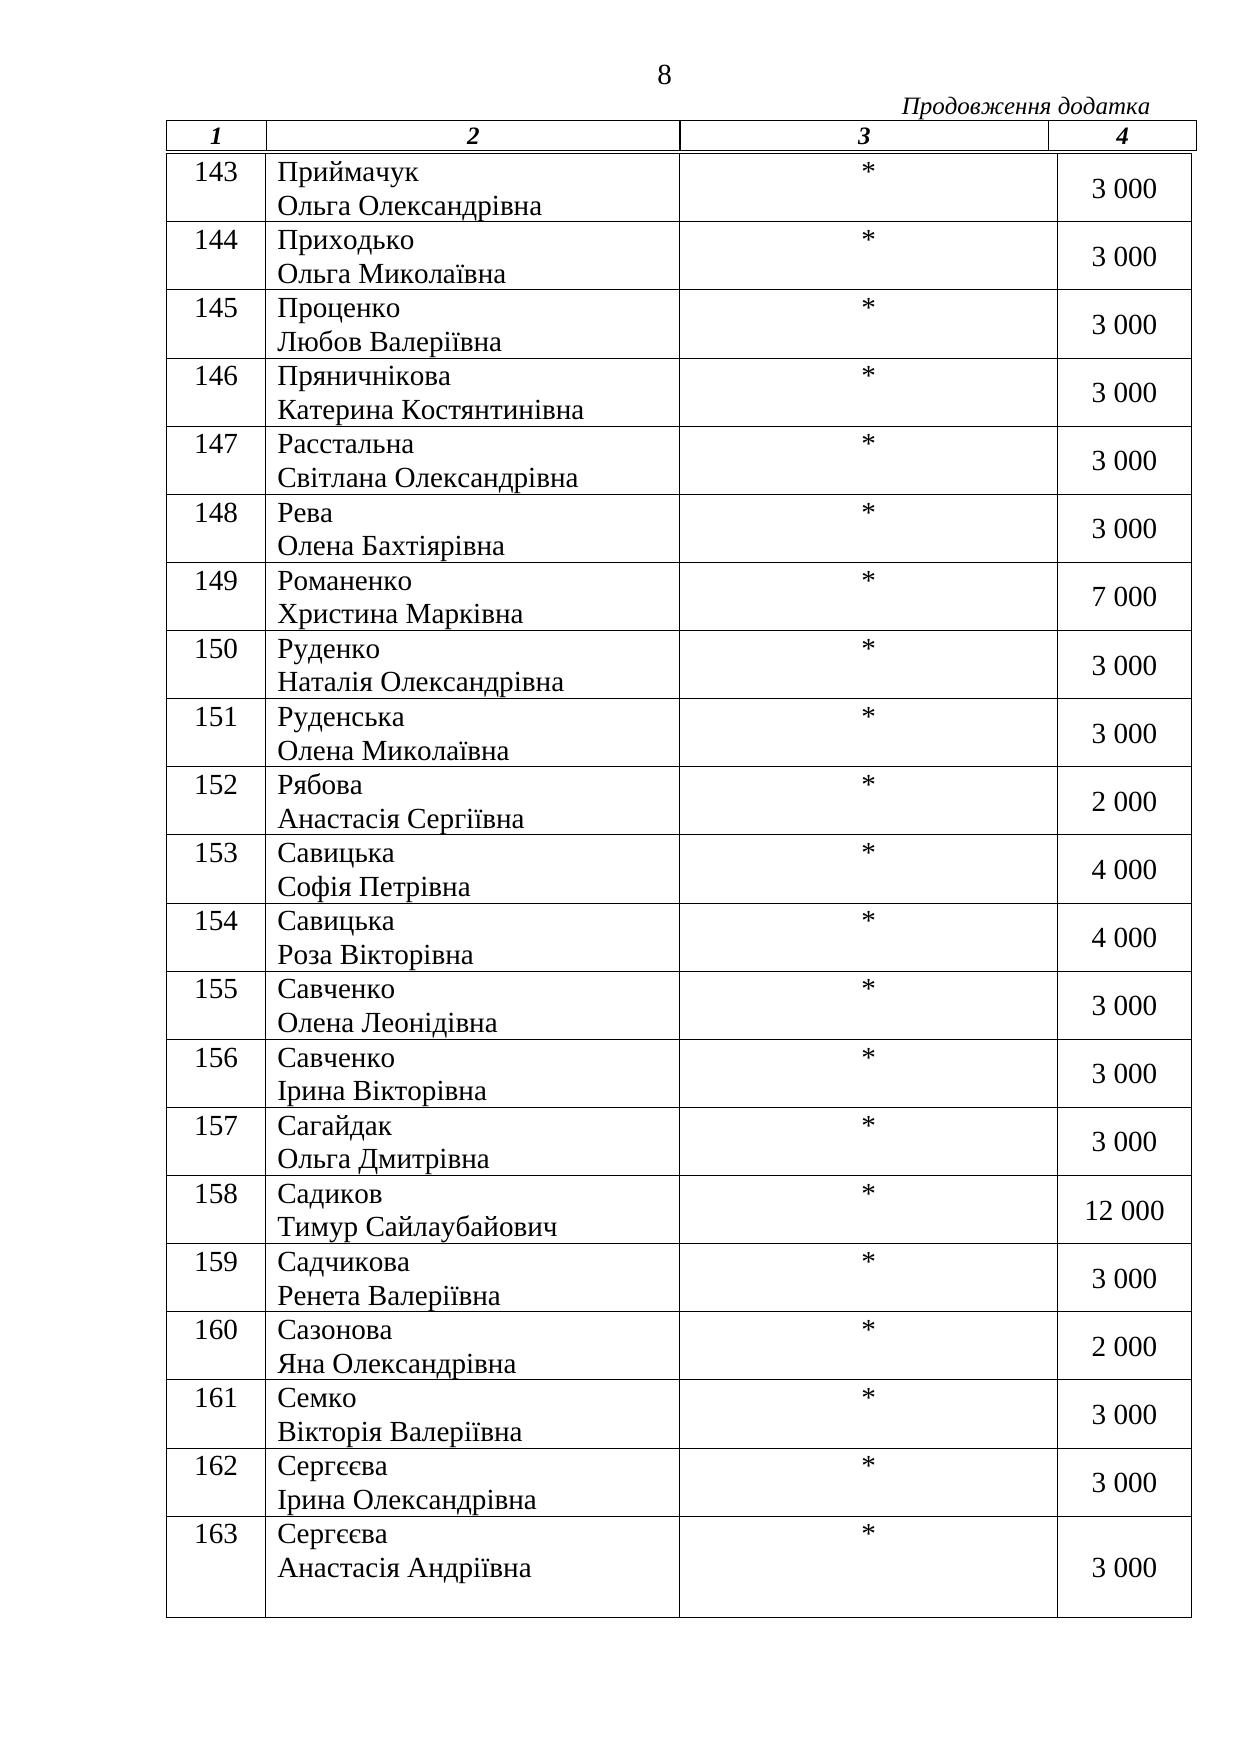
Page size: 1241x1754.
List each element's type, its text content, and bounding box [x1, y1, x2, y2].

table_cell Пряничнікова Катерина Костянтинівна [266, 359, 679, 426]
table_cell * [680, 222, 1057, 289]
table_cell 3 000 [1058, 1517, 1191, 1617]
table_cell 3 000 [1058, 1108, 1191, 1175]
table_cell [167, 767, 265, 834]
table_cell * [680, 972, 1057, 1039]
table_cell Савицька Софія Петрівна [266, 835, 679, 902]
table_cell 3 000 [1058, 495, 1191, 562]
table_cell [167, 1040, 265, 1107]
table_cell 7 000 [1058, 563, 1191, 630]
table_cell 3 000 [1058, 1449, 1191, 1516]
table_cell * [680, 1244, 1057, 1311]
table_cell [167, 1108, 265, 1175]
table_cell * [680, 359, 1057, 426]
table_cell Сазонова Яна Олександрівна [266, 1312, 679, 1379]
table_cell * [680, 1517, 1057, 1617]
table_cell * [680, 154, 1057, 221]
table_cell Савицька Роза Вікторівна [266, 904, 679, 971]
table_cell Руденська Олена Миколаївна [266, 699, 679, 766]
table_cell 4 000 [1058, 835, 1191, 902]
table_cell * [680, 1176, 1057, 1243]
table_cell Романенко Христина Марківна [266, 563, 679, 630]
table_cell Проценко Любов Валеріївна [266, 290, 679, 357]
table_cell * [680, 1040, 1057, 1107]
table_cell [167, 290, 265, 357]
table_cell 4 000 [1058, 904, 1191, 971]
table_cell [167, 427, 265, 494]
table_cell Руденко Наталія Олександрівна [266, 631, 679, 698]
table_cell Рябова Анастасія Сергіївна [266, 767, 679, 834]
table_cell [167, 1244, 265, 1311]
table_cell [167, 904, 265, 971]
table_cell [167, 495, 265, 562]
table_cell [167, 972, 265, 1039]
table_cell 2 000 [1058, 767, 1191, 834]
table_cell 3 000 [1058, 1380, 1191, 1447]
table_cell 12 000 [1058, 1176, 1191, 1243]
table_cell * [680, 699, 1057, 766]
table_cell * [680, 427, 1057, 494]
table_cell Садиков Тимур Сайлаубайович [266, 1176, 679, 1243]
table_cell 3 000 [1058, 631, 1191, 698]
table_cell Приймачук Ольга Олександрівна [266, 154, 679, 221]
table_cell 3 000 [1058, 972, 1191, 1039]
table_cell 3 000 [1058, 154, 1191, 221]
table_cell * [680, 1449, 1057, 1516]
table_cell * [680, 1380, 1057, 1447]
table_cell [167, 154, 265, 221]
table_cell [167, 1517, 265, 1617]
table_cell Садчикова Ренета Валеріївна [266, 1244, 679, 1311]
table_cell 3 000 [1058, 290, 1191, 357]
table_cell Семко Вікторія Валеріївна [266, 1380, 679, 1447]
table_cell Приходько Ольга Миколаївна [266, 222, 679, 289]
table_cell * [680, 835, 1057, 902]
table_cell * [680, 631, 1057, 698]
table_cell 3 000 [1058, 359, 1191, 426]
table_cell Савченко Ірина Вікторівна [266, 1040, 679, 1107]
table_cell * [680, 767, 1057, 834]
table_cell 3 000 [1058, 222, 1191, 289]
table_cell [167, 631, 265, 698]
table_cell * [680, 1312, 1057, 1379]
table_cell Сергєєва Анастасія Андріївна [266, 1517, 679, 1617]
table_cell * [680, 563, 1057, 630]
table_cell Савченко Олена Леонідівна [266, 972, 679, 1039]
table_cell [167, 359, 265, 426]
table_cell [167, 1449, 265, 1516]
table_cell * [680, 1108, 1057, 1175]
table_cell Рева Олена Бахтіярівна [266, 495, 679, 562]
table_cell 2 000 [1058, 1312, 1191, 1379]
table_cell [167, 1380, 265, 1447]
table_cell [167, 1176, 265, 1243]
table_cell 3 000 [1058, 699, 1191, 766]
table_cell Сагайдак Ольга Дмитрівна [266, 1108, 679, 1175]
table_cell [167, 222, 265, 289]
table_cell * [680, 290, 1057, 357]
table_cell [167, 699, 265, 766]
table_cell * [680, 495, 1057, 562]
table_cell [167, 563, 265, 630]
table_cell [167, 835, 265, 902]
table_cell [167, 1312, 265, 1379]
table_cell Сергєєва Ірина Олександрівна [266, 1449, 679, 1516]
table_cell 3 000 [1058, 427, 1191, 494]
table_cell Расстальна Світлана Олександрівна [266, 427, 679, 494]
table_cell * [680, 904, 1057, 971]
table_cell 3 000 [1058, 1040, 1191, 1107]
table_cell 3 000 [1058, 1244, 1191, 1311]
